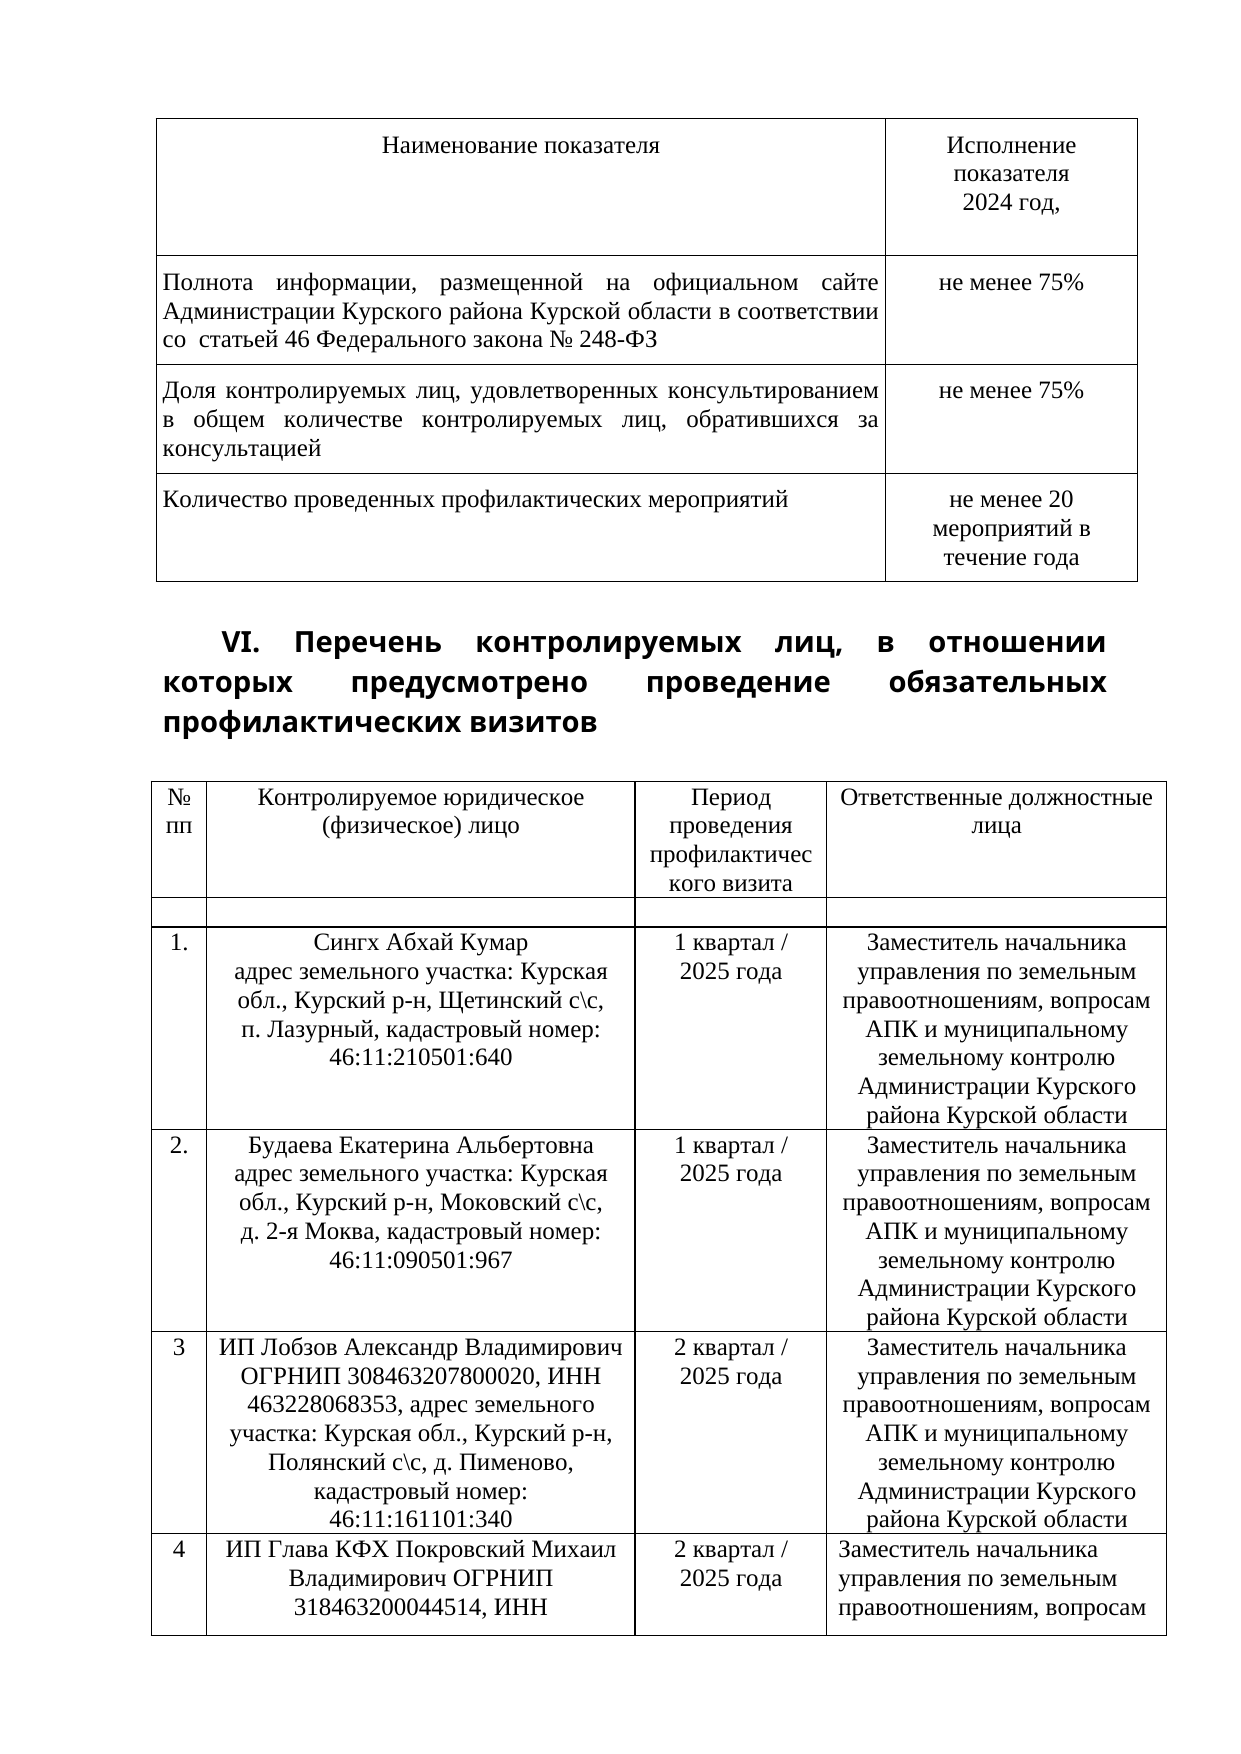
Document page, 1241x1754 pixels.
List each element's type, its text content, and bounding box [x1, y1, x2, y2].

table_cell 2 квартал / 2025 года [636, 1332, 826, 1533]
table_header Ответственные должностные лица [827, 782, 1166, 897]
table_cell 1 квартал / 2025 года [636, 928, 826, 1129]
table_header № пп [152, 782, 206, 897]
table_cell [152, 898, 206, 926]
table_header Наименование показателя [157, 119, 885, 255]
text VI. Перечень контролируемых лиц, в отношении которых предусмотрено проведение обязательных профилактических визитов [162, 622, 1107, 741]
table_cell Количество проведенных профилактических мероприятий [157, 474, 885, 581]
table_cell 2. [152, 1130, 206, 1331]
table_cell 4 [152, 1534, 206, 1635]
table_cell Доля контролируемых лиц, удовлетворенных консультированием в общем количестве контролируемых лиц, обратившихся за консультацией [157, 365, 885, 472]
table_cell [636, 1534, 826, 1635]
table_cell [827, 898, 1166, 926]
table_cell не менее 20 мероприятий в течение года [886, 474, 1137, 581]
table_header Контролируемое юридическое (физическое) лицо [207, 782, 634, 897]
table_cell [827, 1534, 1166, 1635]
table_cell Сингх Абхай Кумар адрес земельного участка: Курская обл., Курский р-н, Щетинский с\с, п. Лазурный, кадастровый номер: 46:11:210501:640 [207, 928, 634, 1129]
table_cell не менее 75% [886, 256, 1137, 364]
table_cell [636, 898, 826, 926]
table_cell 1. [152, 928, 206, 1129]
table_cell ИП Лобзов Александр Владимирович ОГРНИП 308463207800020, ИНН 463228068353, адрес земельного участка: Курская обл., Курский р-н, Полянский с\с, д. Пименово, кадастровый номер: 46:11:161101:340 [207, 1332, 634, 1533]
table_cell 3 [152, 1332, 206, 1533]
table_cell Полнота информации, размещенной на официальном сайте Администрации Курского района Курской области в соответствии со статьей 46 Федерального закона № 248-ФЗ [157, 256, 885, 364]
table_cell Будаева Екатерина Альбертовна адрес земельного участка: Курская обл., Курский р-н, Моковский с\с, д. 2-я Моква, кадастровый номер: 46:11:090501:967 [207, 1130, 634, 1331]
table_cell не менее 75% [886, 365, 1137, 472]
table_cell [207, 898, 634, 926]
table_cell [207, 1534, 634, 1635]
table_cell 1 квартал / 2025 года [636, 1130, 826, 1331]
table_header Исполнение показателя 2024 год, [886, 119, 1137, 255]
table_header Период проведения профилактического визита [636, 782, 826, 897]
